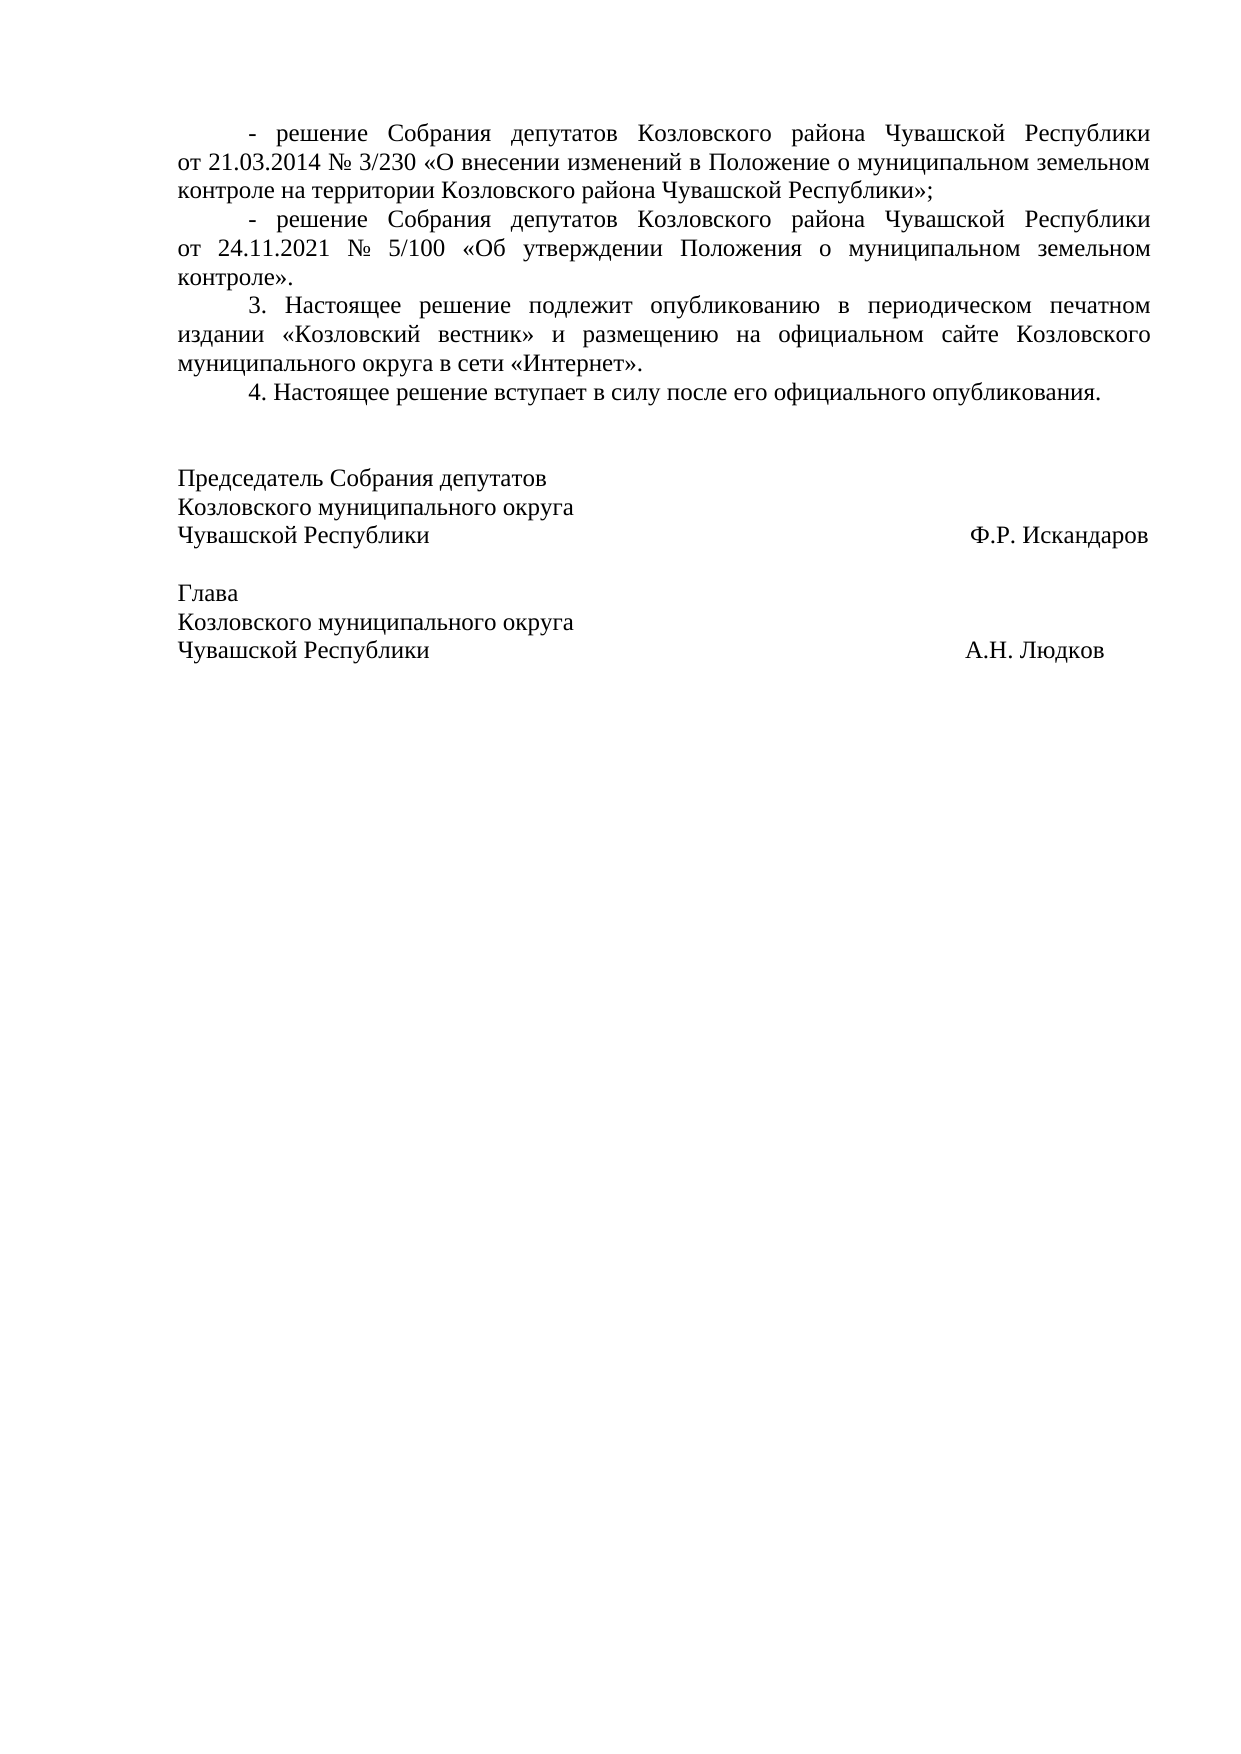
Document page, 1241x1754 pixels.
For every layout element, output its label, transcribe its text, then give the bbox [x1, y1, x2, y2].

text 4. Настоящее решение вступает в силу после его официального опубликования. [177, 377, 1152, 406]
text - решение Собрания депутатов Козловского района Чувашской Республики от 24.11.2021 № 5/100 «Об утверждении Положения о муниципальном земельном контроле». [177, 204, 1152, 291]
text Чувашской Республики Ф.Р. Искандаров [177, 521, 1152, 549]
text - решение Собрания депутатов Козловского района Чувашской Республики от 21.03.2014 № 3/230 «О внесении изменений в Положение о муниципальном земельном контроле на территории Козловского района Чувашской Республики»; [177, 118, 1152, 204]
text Чувашской Республики А.Н. Людков [177, 636, 1152, 664]
text Козловского муниципального округа [177, 607, 1152, 636]
text Козловского муниципального округа [177, 492, 1152, 521]
text 3. Настоящее решение подлежит опубликованию в периодическом печатном издании «Козловский вестник» и размещению на официальном сайте Козловского муниципального округа в сети «Интернет». [177, 291, 1152, 377]
text Председатель Собрания депутатов [177, 463, 1152, 492]
text Глава [177, 578, 1152, 607]
